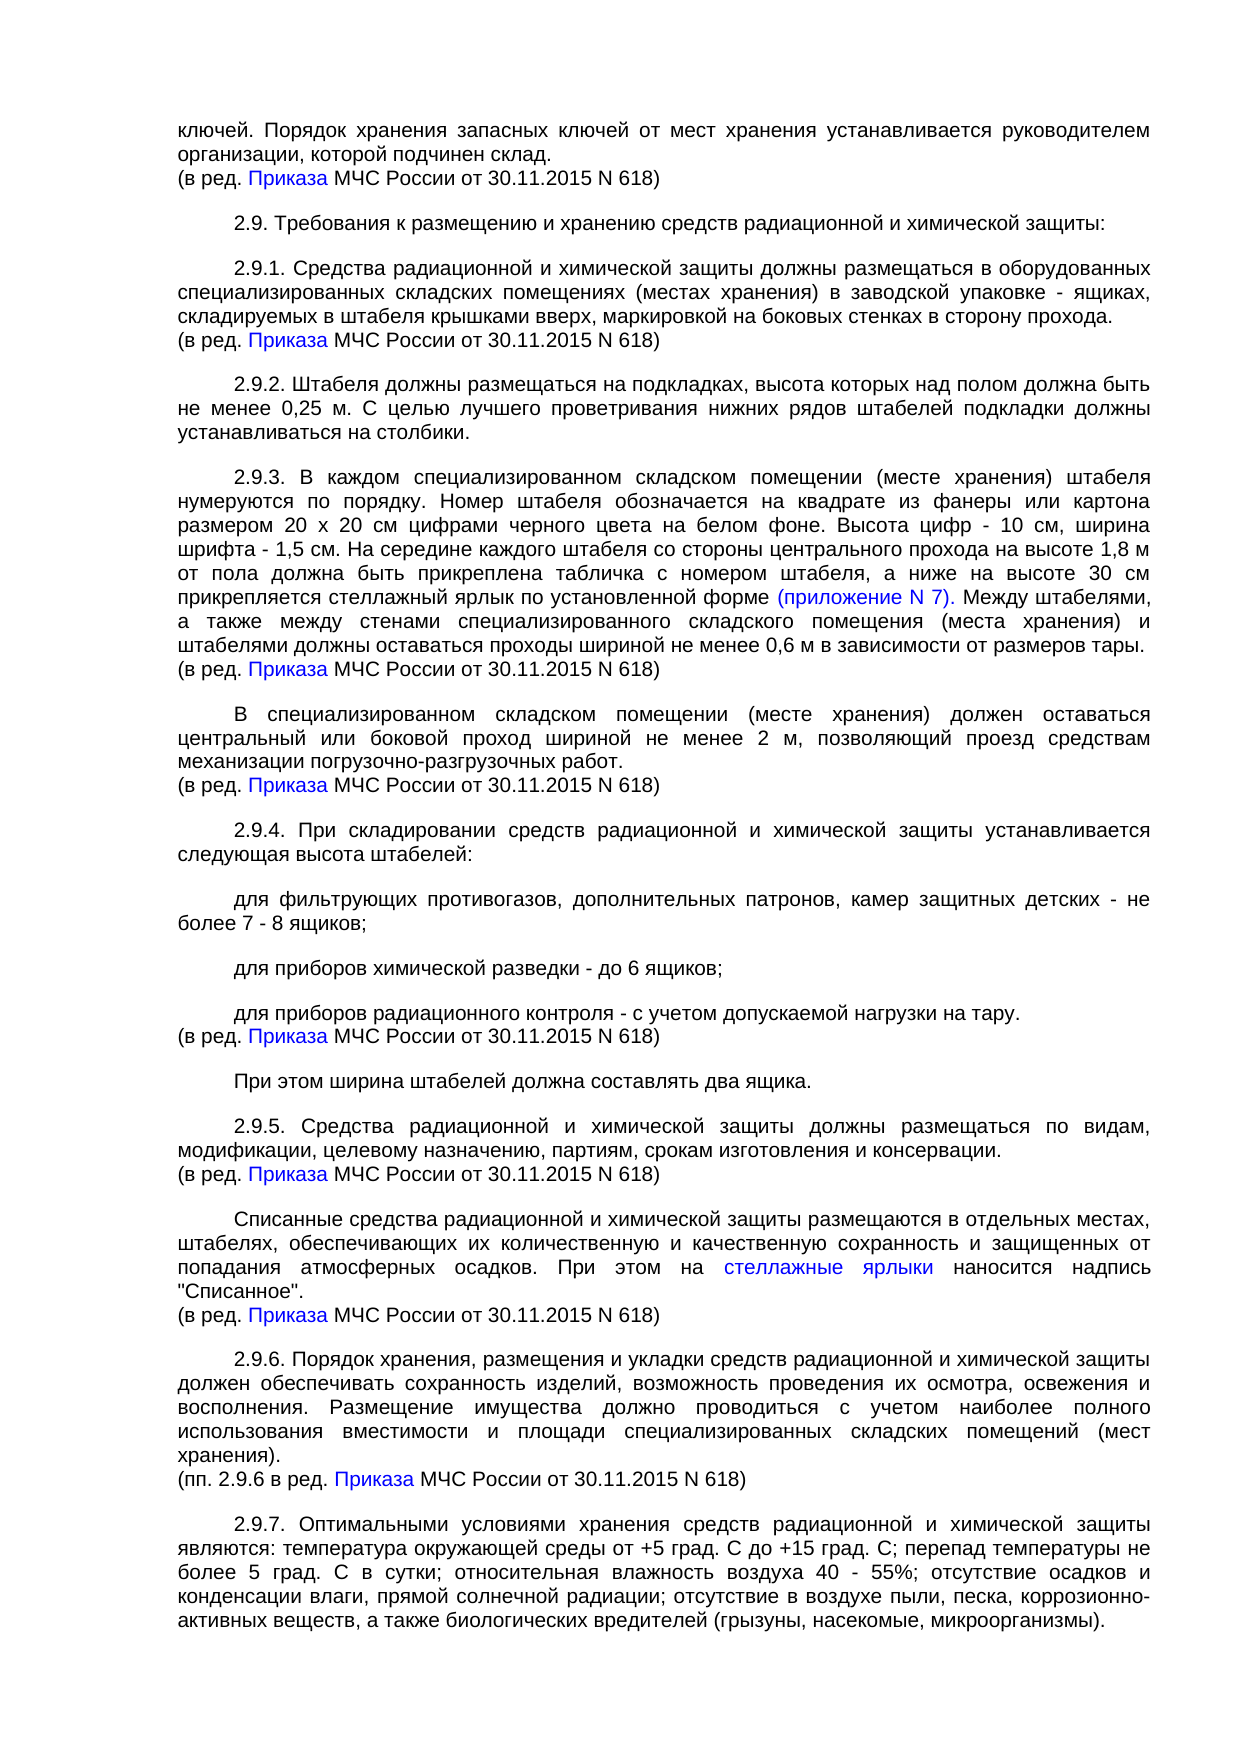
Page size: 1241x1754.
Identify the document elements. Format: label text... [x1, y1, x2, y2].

text (пп. 2.9.6 в ред. Приказа МЧС России от 30.11.2015 N 618) [177, 1467, 1152, 1491]
text 2.9. Требования к размещению и хранению средств радиационной и химической защиты: [177, 211, 1152, 235]
text 2.9.5. Средства радиационной и химической защиты должны размещаться по видам, модификации, целевому назначению, партиям, срокам изготовления и консервации. [177, 1114, 1152, 1162]
text При этом ширина штабелей должна составлять два ящика. [177, 1069, 1152, 1093]
text 2.9.6. Порядок хранения, размещения и укладки средств радиационной и химической защиты должен обеспечивать сохранность изделий, возможность проведения их осмотра, освежения и восполнения. Размещение имущества должно проводиться с учетом наиболее полного использования вместимости и площади специализированных складских помещений (мест хранения). [177, 1347, 1152, 1467]
text 2.9.3. В каждом специализированном складском помещении (месте хранения) штабеля нумеруются по порядку. Номер штабеля обозначается на квадрате из фанеры или картона размером 20 x 20 см цифрами черного цвета на белом фоне. Высота цифр - 10 см, ширина шрифта - 1,5 см. На середине каждого штабеля со стороны центрального прохода на высоте 1,8 м от пола должна быть прикреплена табличка с номером штабеля, а ниже на высоте 30 см прикрепляется стеллажный ярлык по установленной форме (приложение N 7). Между штабелями, а также между стенами специализированного складского помещения (места хранения) и штабелями должны оставаться проходы шириной не менее 0,6 м в зависимости от размеров тары. [177, 465, 1152, 657]
text (в ред. Приказа МЧС России от 30.11.2015 N 618) [177, 657, 1152, 681]
text для приборов радиационного контроля - с учетом допускаемой нагрузки на тару. [177, 1000, 1152, 1024]
text (в ред. Приказа МЧС России от 30.11.2015 N 618) [177, 773, 1152, 797]
text (в ред. Приказа МЧС России от 30.11.2015 N 618) [177, 1024, 1152, 1048]
text 2.9.7. Оптимальными условиями хранения средств радиационной и химической защиты являются: температура окружающей среды от +5 град. С до +15 град. С; перепад температуры не более 5 град. С в сутки; относительная влажность воздуха 40 - 55%; отсутствие осадков и конденсации влаги, прямой солнечной радиации; отсутствие в воздухе пыли, песка, коррозионно-активных веществ, а также биологических вредителей (грызуны, насекомые, микроорганизмы). [177, 1512, 1152, 1632]
text (в ред. Приказа МЧС России от 30.11.2015 N 618) [177, 1302, 1152, 1326]
text для приборов химической разведки - до 6 ящиков; [177, 956, 1152, 979]
text В специализированном складском помещении (месте хранения) должен оставаться центральный или боковой проход шириной не менее 2 м, позволяющий проезд средствам механизации погрузочно-разгрузочных работ. [177, 701, 1152, 773]
text Списанные средства радиационной и химической защиты размещаются в отдельных местах, штабелях, обеспечивающих их количественную и качественную сохранность и защищенных от попадания атмосферных осадков. При этом на стеллажные ярлыки наносится надпись "Списанное". [177, 1207, 1152, 1302]
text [177, 118, 1152, 166]
text 2.9.2. Штабеля должны размещаться на подкладках, высота которых над полом должна быть не менее 0,25 м. С целью лучшего проветривания нижних рядов штабелей подкладки должны устанавливаться на столбики. [177, 372, 1152, 444]
text (в ред. Приказа МЧС России от 30.11.2015 N 618) [177, 327, 1152, 351]
text (в ред. Приказа МЧС России от 30.11.2015 N 618) [177, 1162, 1152, 1186]
text 2.9.1. Средства радиационной и химической защиты должны размещаться в оборудованных специализированных складских помещениях (местах хранения) в заводской упаковке - ящиках, складируемых в штабеля крышками вверх, маркировкой на боковых стенках в сторону прохода. [177, 256, 1152, 327]
text для фильтрующих противогазов, дополнительных патронов, камер защитных детских - не более 7 - 8 ящиков; [177, 887, 1152, 935]
text 2.9.4. При складировании средств радиационной и химической защиты устанавливается следующая высота штабелей: [177, 818, 1152, 866]
text (в ред. Приказа МЧС России от 30.11.2015 N 618) [177, 166, 1152, 190]
